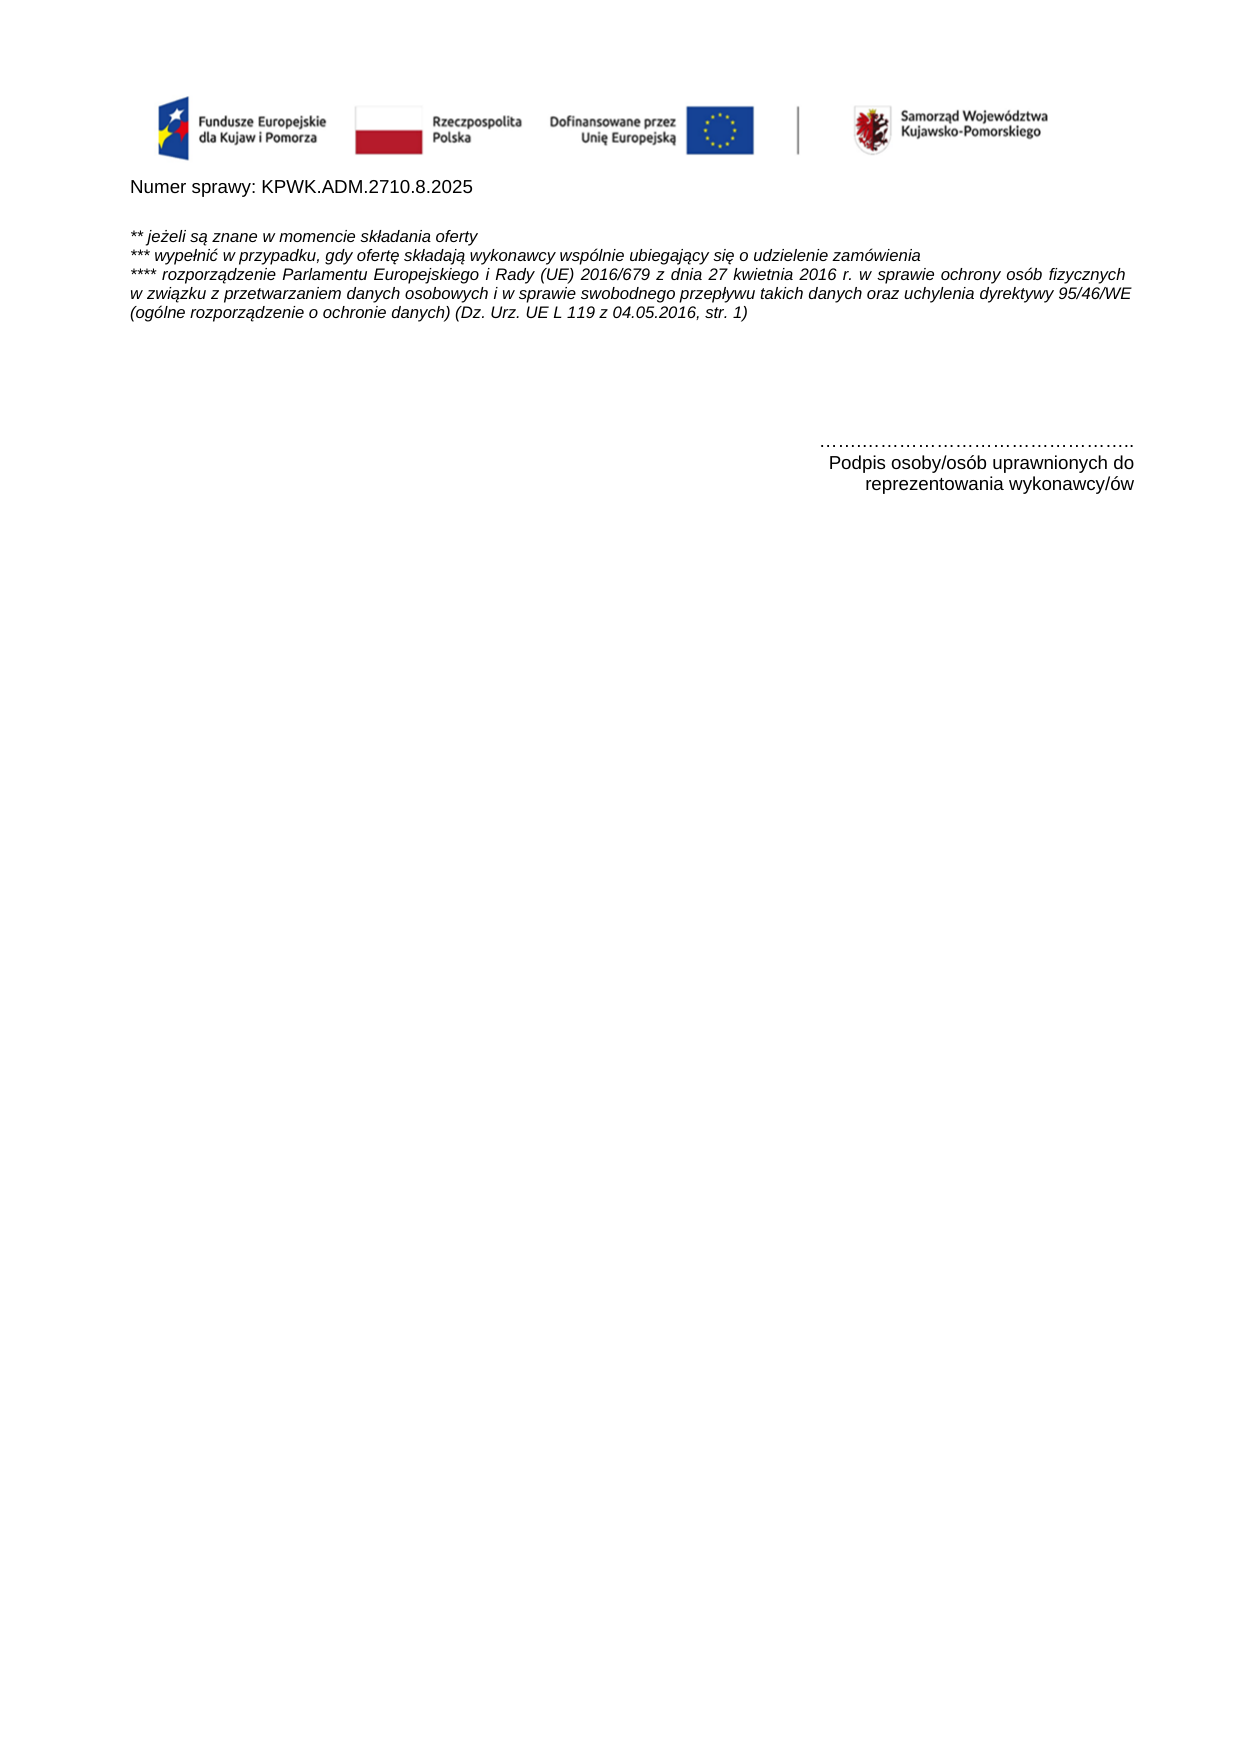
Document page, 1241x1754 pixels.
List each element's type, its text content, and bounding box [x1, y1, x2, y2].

picture [129, 83, 1075, 176]
text **** rozporządzenie Parlamentu Europejskiego i Rady (UE) 2016/679 z dnia 27 kwietnia 2016 r. w sprawie ochrony osób fizycznych w związku z przetwarzaniem danych osobowych i w sprawie swobodnego przepływu takich danych oraz uchylenia dyrektywy 95/46/WE (ogólne rozporządzenie o ochronie danych) (Dz. Urz. UE L 119 z 04.05.2016, str. 1) [130, 265, 1134, 322]
text *** wypełnić w przypadku, gdy ofertę składają wykonawcy wspólnie ubiegający się o udzielenie zamówienia [130, 246, 1134, 265]
text ** jeżeli są znane w momencie składania oferty [130, 226, 1134, 246]
text …….…………………………………….. [130, 430, 1134, 452]
text reprezentowania wykonawcy/ów [130, 473, 1134, 495]
text Podpis osoby/osób uprawnionych do [130, 452, 1134, 473]
